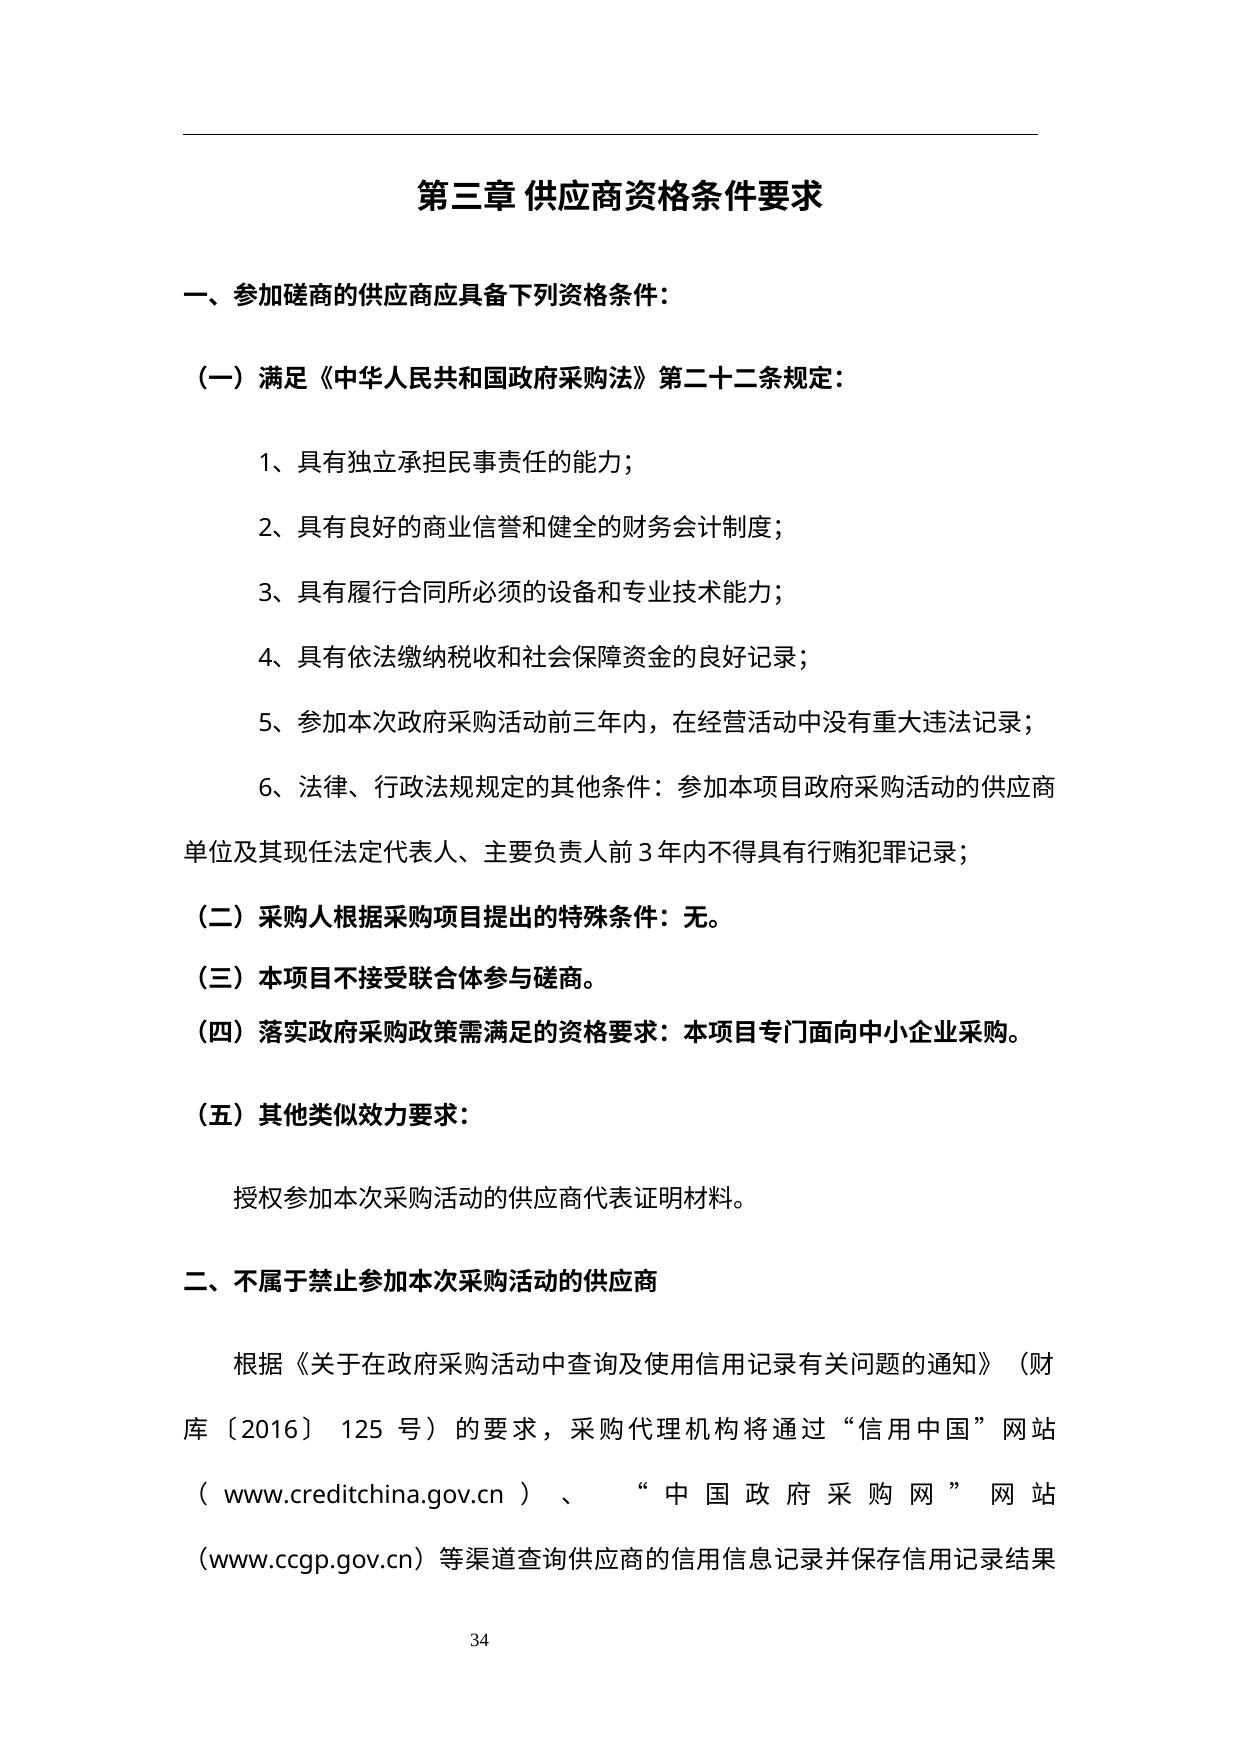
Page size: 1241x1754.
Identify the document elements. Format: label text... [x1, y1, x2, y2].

text （三）本项目不接受联合体参与磋商。 [183, 948, 1057, 998]
text 6、法律、行政法规规定的其他条件：参加本项目政府采购活动的供应商单位及其现任法定代表人、主要负责人前3年内不得具有行贿犯罪记录； [183, 753, 1057, 883]
text 4、具有依法缴纳税收和社会保障资金的良好记录； [183, 623, 1057, 688]
text 1、具有独立承担民事责任的能力； [183, 428, 1057, 493]
text （四）落实政府采购政策需满足的资格要求：本项目专门面向中小企业采购。 [183, 998, 1057, 1063]
text 3、具有履行合同所必须的设备和专业技术能力； [183, 558, 1057, 623]
text （一）满足《中华人民共和国政府采购法》第二十二条规定： [183, 344, 1057, 409]
text 授权参加本次采购活动的供应商代表证明材料。 [183, 1164, 1057, 1229]
text （二）采购人根据采购项目提出的特殊条件：无。 [183, 883, 1057, 948]
text 5、参加本次政府采购活动前三年内，在经营活动中没有重大违法记录； [183, 688, 1057, 753]
text 一、参加磋商的供应商应具备下列资格条件： [183, 261, 1057, 326]
text 2、具有良好的商业信誉和健全的财务会计制度； [183, 493, 1057, 558]
subtitle 第三章 供应商资格条件要求 [183, 162, 1057, 227]
text （五）其他类似效力要求： [183, 1081, 1057, 1146]
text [183, 1330, 1057, 1590]
text 二、不属于禁止参加本次采购活动的供应商 [183, 1247, 1057, 1312]
